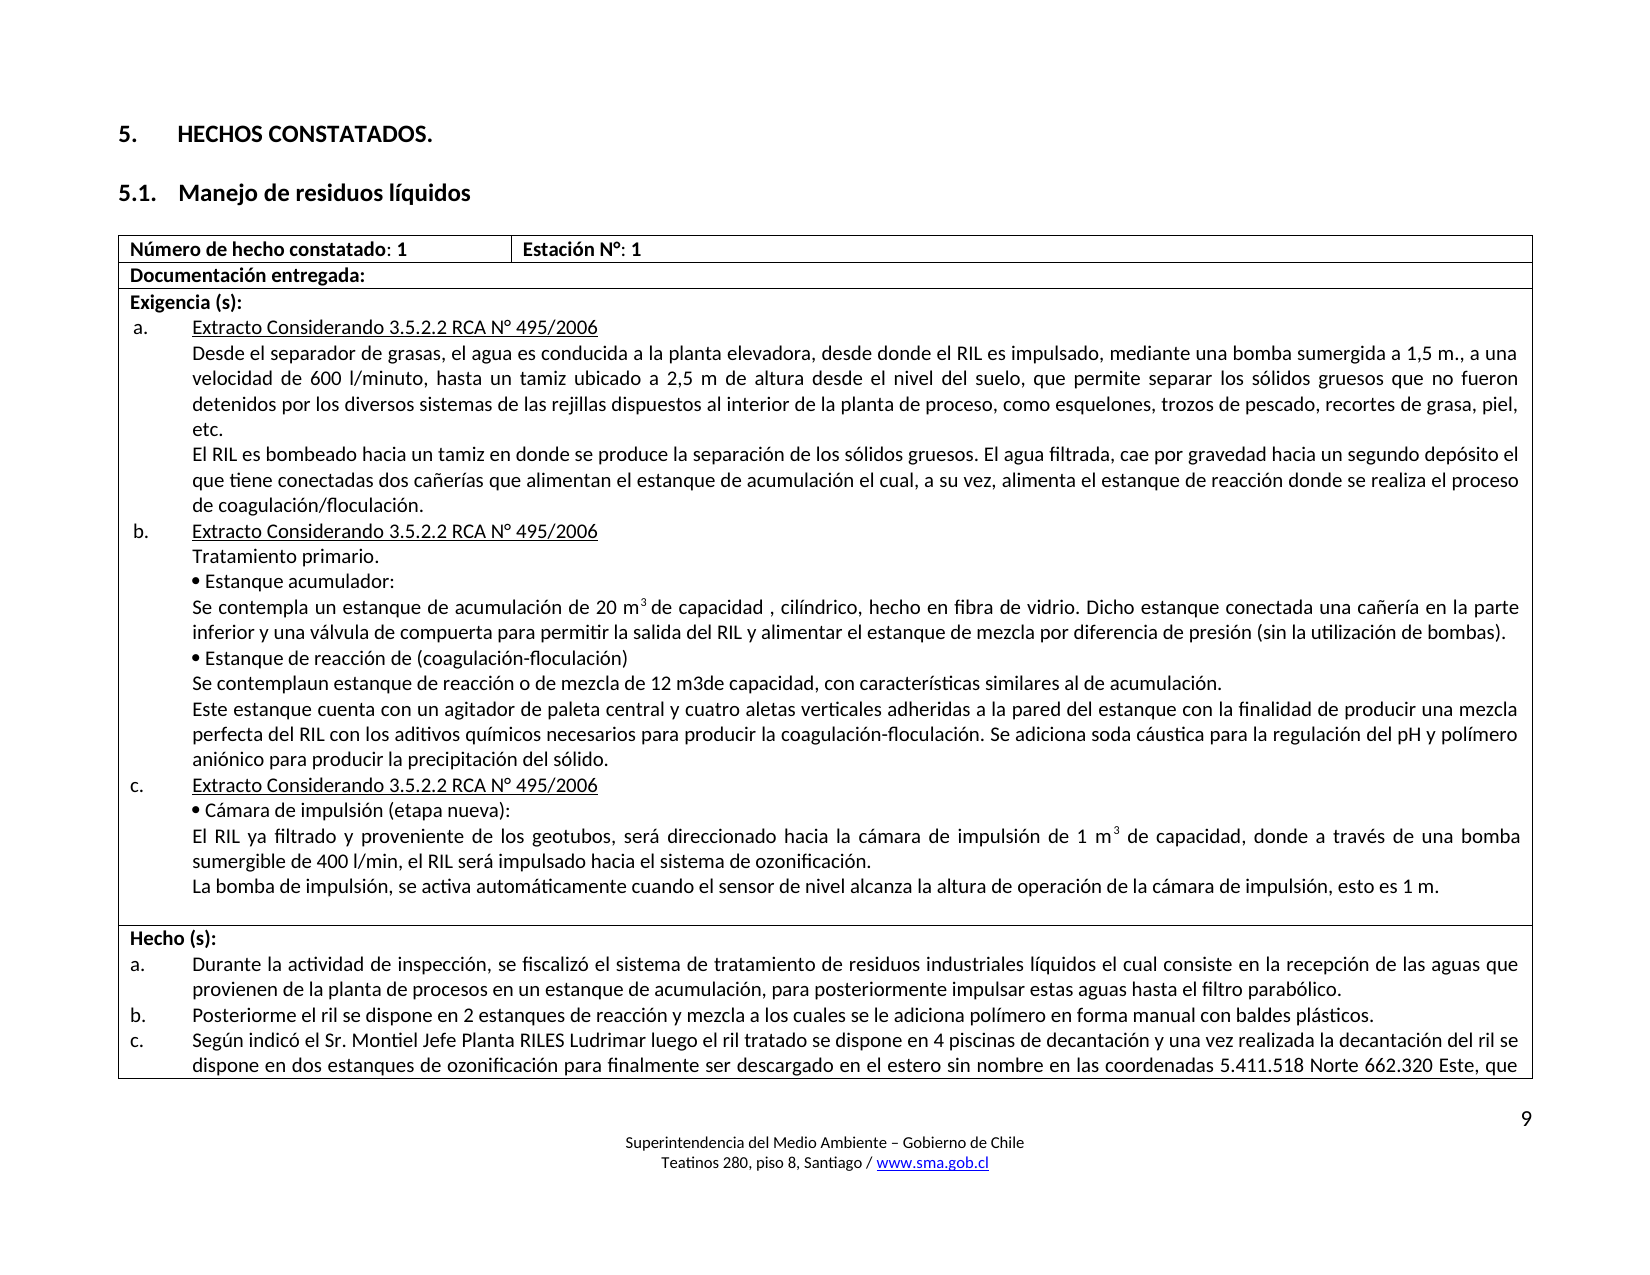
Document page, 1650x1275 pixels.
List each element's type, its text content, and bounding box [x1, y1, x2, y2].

table_header Estación N°: 1 [512, 236, 1532, 262]
table_cell Documentación entregada: [119, 263, 1532, 288]
subtitle Manejo de residuos líquidos [118, 177, 1532, 207]
table_header Número de hecho constatado: 1 [119, 236, 511, 262]
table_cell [119, 926, 1532, 1078]
subtitle HECHOS CONSTATADOS. [118, 118, 1532, 149]
table_cell Exigencia (s): Extracto Considerando 3.5.2.2 RCA N° 495/2006 Desde el separador de grasas, el agua es conducida a la planta elevadora, desde donde el RIL es impulsado, mediante una bomba sumergida a 1,5 m., a una velocidad de 600 l/minuto, hasta un tamiz ubicado a 2,5 m de altura desde el nivel del suelo, que permite separar los sólidos gruesos que no fueron detenidos por los diversos sistemas de las rejillas dispuestos al interior de la planta de proceso, como esquelones, trozos de pescado, recortes de grasa, piel, etc. El RIL es bombeado hacia un tamiz en donde se produce la separación de los sólidos gruesos. El agua filtrada, cae por gravedad hacia un segundo depósito el que tiene conectadas dos cañerías que alimentan el estanque de acumulación el cual, a su vez, alimenta el estanque de reacción donde se realiza el proceso de coagulación/floculación. Extracto Considerando 3.5.2.2 RCA N° 495/2006 Tratamiento primario. Estanque acumulador: Se contempla un estanque de acumulación de 20 m3 de capacidad , cilíndrico, hecho en fibra de vidrio. Dicho estanque conectada una cañería en la parte inferior y una válvula de compuerta para permitir la salida del RIL y alimentar el estanque de mezcla por diferencia de presión (sin la utilización de bombas). Estanque de reacción de (coagulación-floculación) Se contemplaun estanque de reacción o de mezcla de 12 m3de capacidad, con características similares al de acumulación. Este estanque cuenta con un agitador de paleta central y cuatro aletas verticales adheridas a la pared del estanque con la finalidad de producir una mezcla perfecta del RIL con los aditivos químicos necesarios para producir la coagulación-floculación. Se adiciona soda cáustica para la regulación del pH y polímero aniónico para producir la precipitación del sólido. Extracto Considerando 3.5.2.2 RCA N° 495/2006 Cámara de impulsión (etapa nueva): El RIL ya filtrado y proveniente de los geotubos, será direccionado hacia la cámara de impulsión de 1 m3 de capacidad, donde a través de una bomba sumergible de 400 l/min, el RIL será impulsado hacia el sistema de ozonificación. La bomba de impulsión, se activa automáticamente cuando el sensor de nivel alcanza la altura de operación de la cámara de impulsión, esto es 1 m. [119, 289, 1532, 924]
